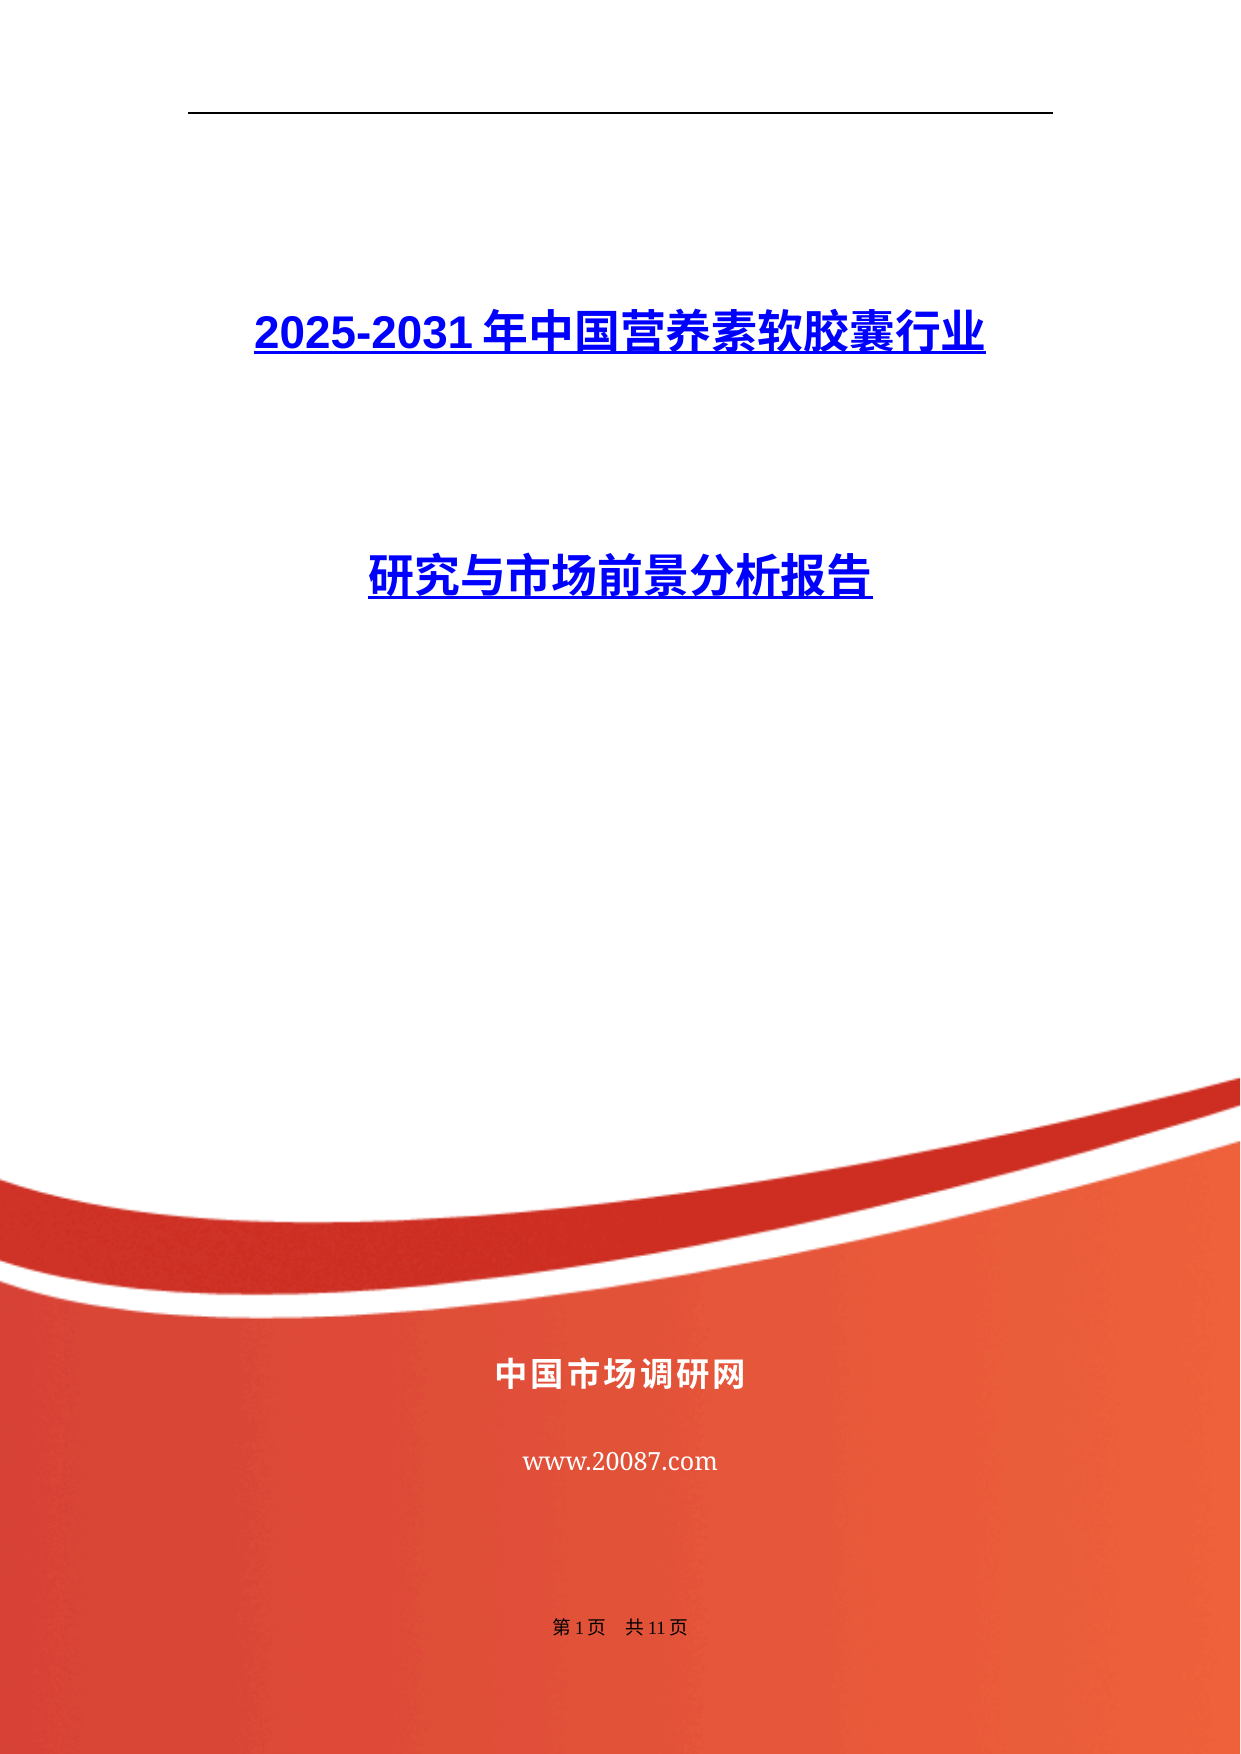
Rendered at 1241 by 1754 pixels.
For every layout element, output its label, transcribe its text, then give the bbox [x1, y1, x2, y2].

picture [0, 1006, 1241, 1754]
table_header 2025-2031年中国营养素软胶囊行业研究与市场前景分析报告 [188, 207, 1053, 773]
subtitle 中国市场调研网 [187, 1339, 1053, 1404]
text www.20087.com [187, 1428, 1053, 1493]
